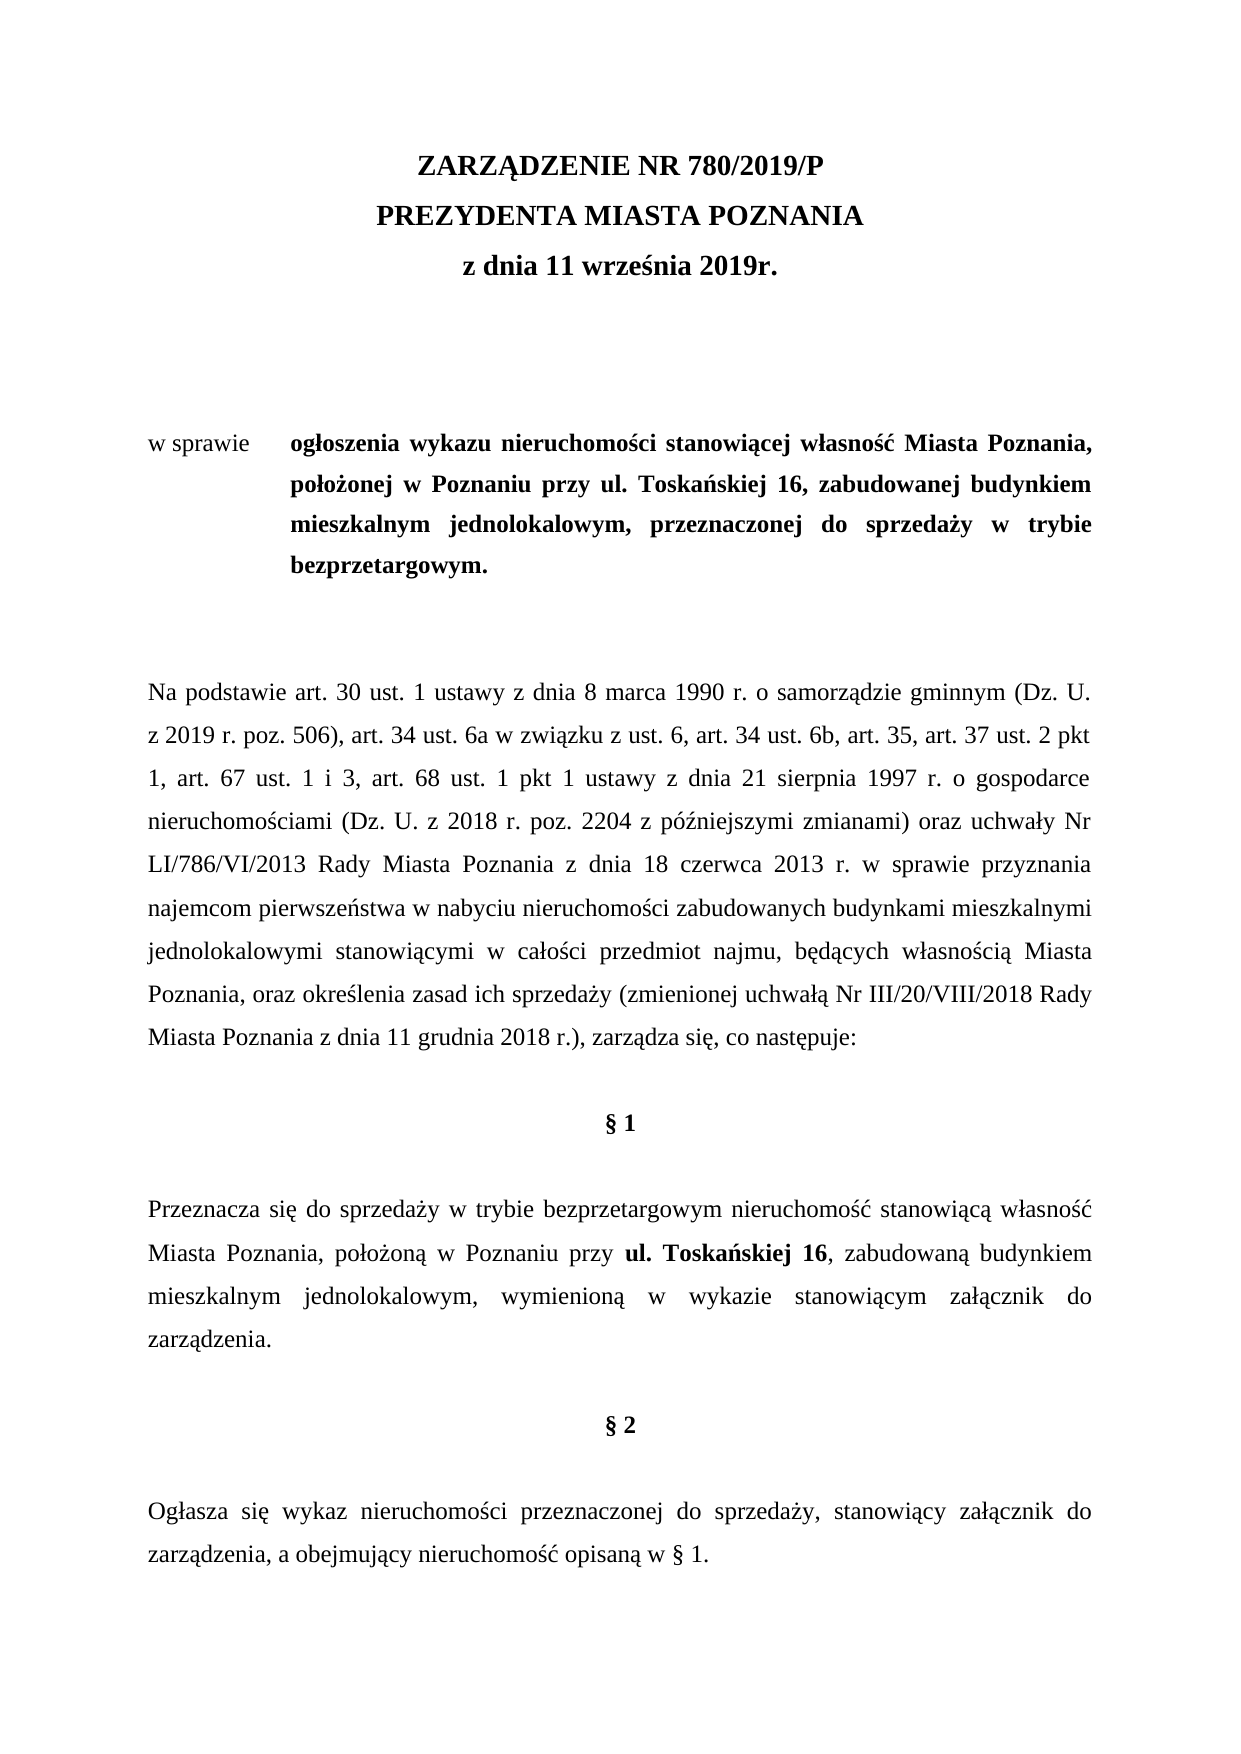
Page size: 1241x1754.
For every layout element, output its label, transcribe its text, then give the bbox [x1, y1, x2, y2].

text § 1 [148, 1108, 1093, 1137]
table_header ogłoszenia wykazu nieruchomości stanowiącej własność Miasta Poznania, położonej w Poznaniu przy ul. Toskańskiej 16, zabudowanej budynkiem mieszkalnym jednolokalowym, przeznaczonej do sprzedaży w trybie bezprzetargowym. [279, 428, 1104, 591]
subtitle ZARZĄDZENIE NR [148, 148, 1093, 181]
subtitle PREZYDENTA MIASTA POZNANIA [148, 198, 1093, 231]
text Na podstawie art. 30 ust. 1 ustawy z dnia 8 marca 1990 r. o samorządzie gminnym (Dz. U. z 2019 r. poz. 506), art. 34 ust. 6a w związku z ust. 6, art. 34 ust. 6b, art. 35, art. 37 ust. 2 pkt 1, art. 67 ust. 1 i 3, art. 68 ust. 1 pkt 1 ustawy z dnia 21 sierpnia 1997 r. o gospodarce nieruchomościami (Dz. U. z 2018 r. poz. 2204 z późniejszymi zmianami) oraz uchwały Nr LI/786/VI/2013 Rady Miasta Poznania z dnia 18 czerwca 2013 r. w sprawie przyznania najemcom pierwszeństwa w nabyciu nieruchomości zabudowanych budynkami mieszkalnymi jednolokalowymi stanowiącymi w całości przedmiot najmu, będących własnością Miasta Poznania, oraz określenia zasad ich sprzedaży (zmienionej uchwałą Nr III/20/VIII/2018 Rady Miasta Poznania z dnia 11 grudnia 2018 r.), zarządza się, co następuje: [148, 677, 1093, 1051]
text z dnia 11 września 2019r. [148, 248, 1093, 282]
table_header w sprawie [136, 428, 279, 591]
text § 2 [148, 1410, 1093, 1439]
text Przeznacza się do sprzedaży w trybie bezprzetargowym nieruchomość stanowiącą własność Miasta Poznania, położoną w Poznaniu przy ul. Toskańskiej 16, zabudowaną budynkiem mieszkalnym jednolokalowym, wymienioną w wykazie stanowiącym załącznik do zarządzenia. [148, 1194, 1093, 1353]
text Ogłasza się wykaz nieruchomości przeznaczonej do sprzedaży, stanowiący załącznik do zarządzenia, a obejmujący nieruchomość opisaną w § 1. [148, 1496, 1093, 1568]
